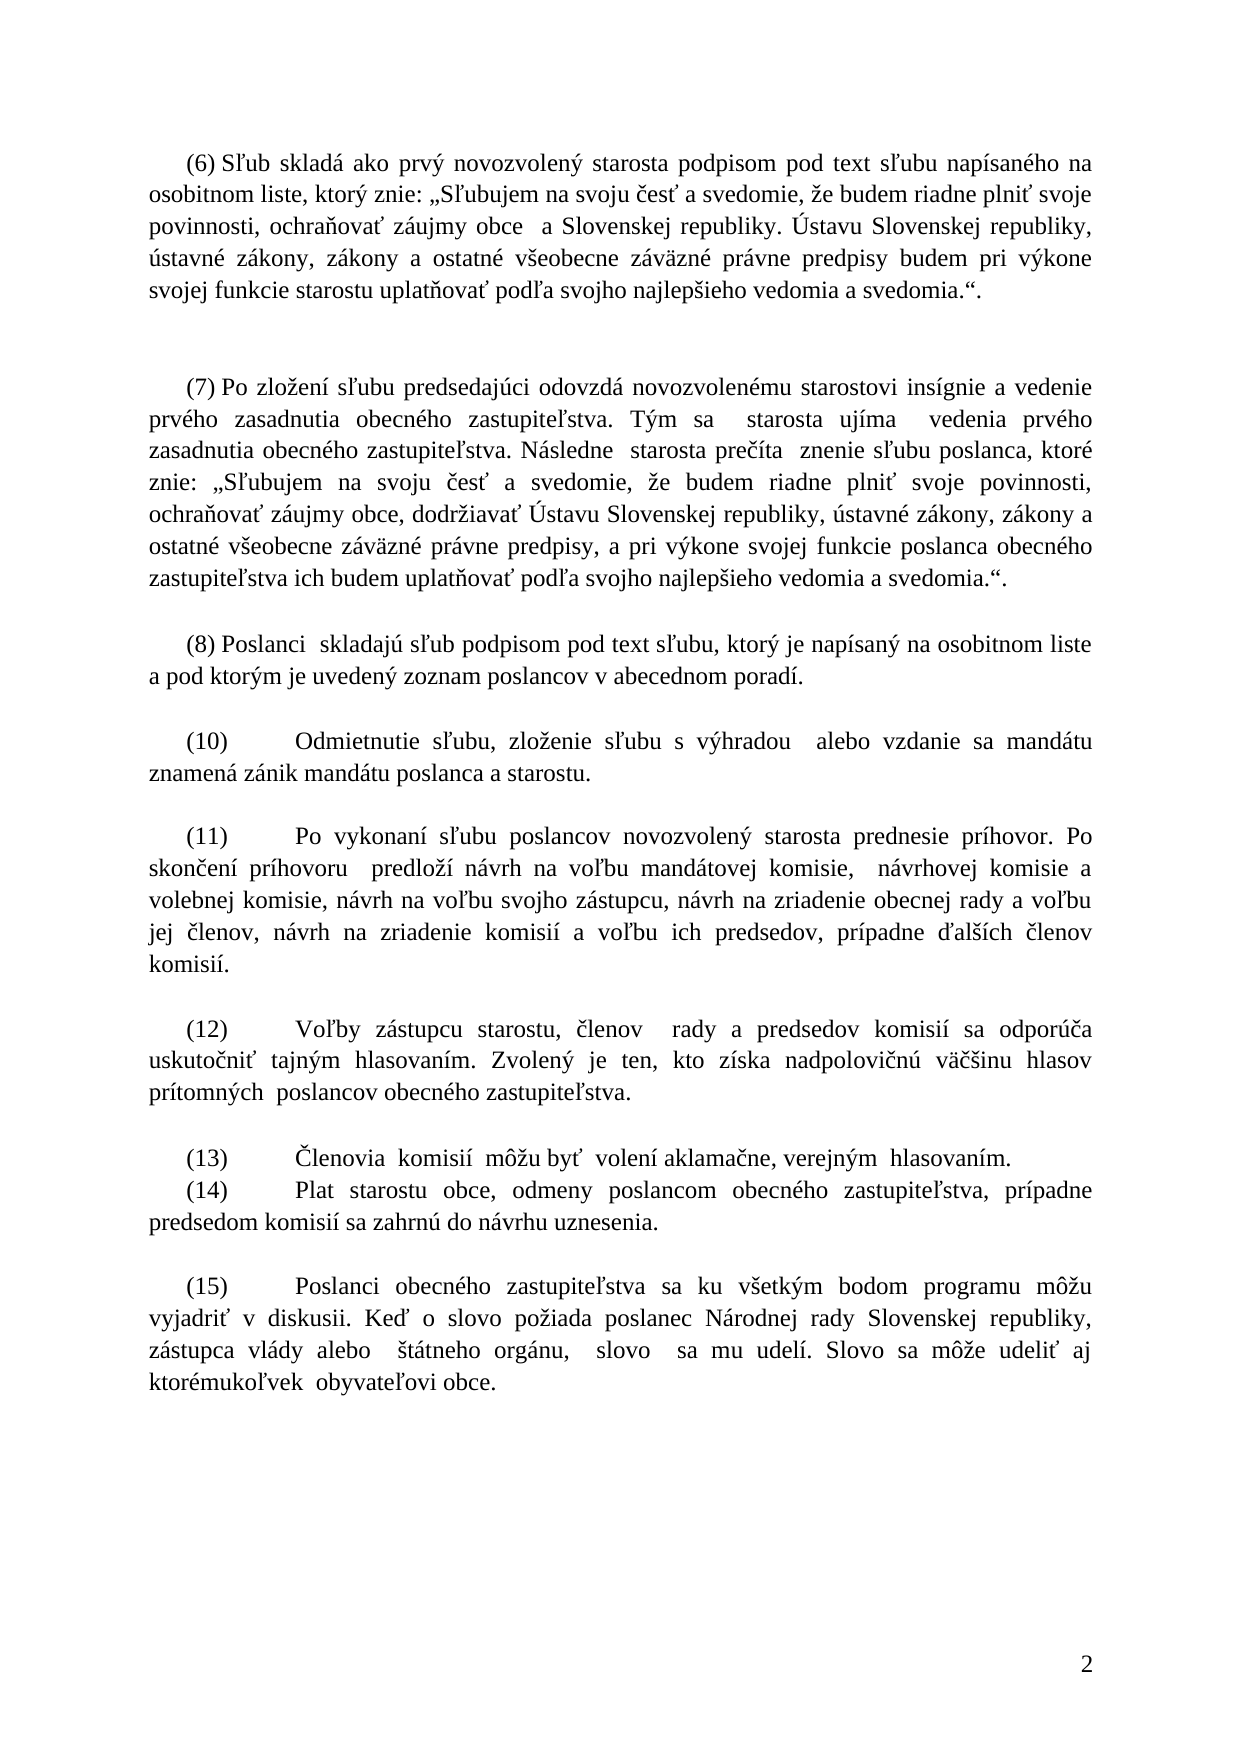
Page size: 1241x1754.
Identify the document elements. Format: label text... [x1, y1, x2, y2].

list Po zložení sľubu predsedajúci odovzdá novozvolenému starostovi insígnie a vedenie prvého zasadnutia obecného zastupiteľstva. Tým sa starosta ujíma vedenia prvého zasadnutia obecného zastupiteľstva. Následne starosta prečíta znenie sľubu poslanca, ktoré znie: „Sľubujem na svoju česť a svedomie, že budem riadne plniť svoje povinnosti, ochraňovať záujmy obce, dodržiavať Ústavu Slovenskej republiky, ústavné zákony, zákony a ostatné všeobecne záväzné právne predpisy, a pri výkone svojej funkcie poslanca obecného zastupiteľstva ich budem uplatňovať podľa svojho najlepšieho vedomia a svedomia.“. [148, 372, 1093, 592]
list Odmietnutie sľubu, zloženie sľubu s výhradou alebo vzdanie sa mandátu znamená zánik mandátu poslanca a starostu. [148, 726, 1093, 786]
list Členovia komisií môžu byť volení aklamačne, verejným hlasovaním. [148, 1143, 1093, 1172]
list Sľub skladá ako prvý novozvolený starosta podpisom pod text sľubu napísaného na osobitnom liste, ktorý znie: „Sľubujem na svoju česť a svedomie, že budem riadne plniť svoje povinnosti, ochraňovať záujmy obce a Slovenskej republiky. Ústavu Slovenskej republiky, ústavné zákony, zákony a ostatné všeobecne záväzné právne predpisy budem pri výkone svojej funkcie starostu uplatňovať podľa svojho najlepšieho vedomia a svedomia.“. [148, 148, 1093, 304]
list Plat starostu obce, odmeny poslancom obecného zastupiteľstva, prípadne predsedom komisií sa zahrnú do návrhu uznesenia. [148, 1176, 1093, 1236]
list Poslanci skladajú sľub podpisom pod text sľubu, ktorý je napísaný na osobitnom liste a pod ktorým je uvedený zoznam poslancov v abecednom poradí. [148, 629, 1093, 690]
list Poslanci obecného zastupiteľstva sa ku všetkým bodom programu môžu vyjadriť v diskusii. Keď o slovo požiada poslanec Národnej rady Slovenskej republiky, zástupca vlády alebo štátneho orgánu, slovo sa mu udelí. Slovo sa môže udeliť aj ktorémukoľvek obyvateľovi obce. [148, 1271, 1093, 1395]
list Po vykonaní sľubu poslancov novozvolený starosta prednesie príhovor. Po skončení príhovoru predloží návrh na voľbu mandátovej komisie, návrhovej komisie a volebnej komisie, návrh na voľbu svojho zástupcu, návrh na zriadenie obecnej rady a voľbu jej členov, návrh na zriadenie komisií a voľbu ich predsedov, prípadne ďalších členov komisií. [148, 821, 1093, 977]
list Voľby zástupcu starostu, členov rady a predsedov komisií sa odporúča uskutočniť tajným hlasovaním. Zvolený je ten, kto získa nadpolovičnú väčšinu hlasov prítomných poslancov obecného zastupiteľstva. [148, 1014, 1093, 1106]
